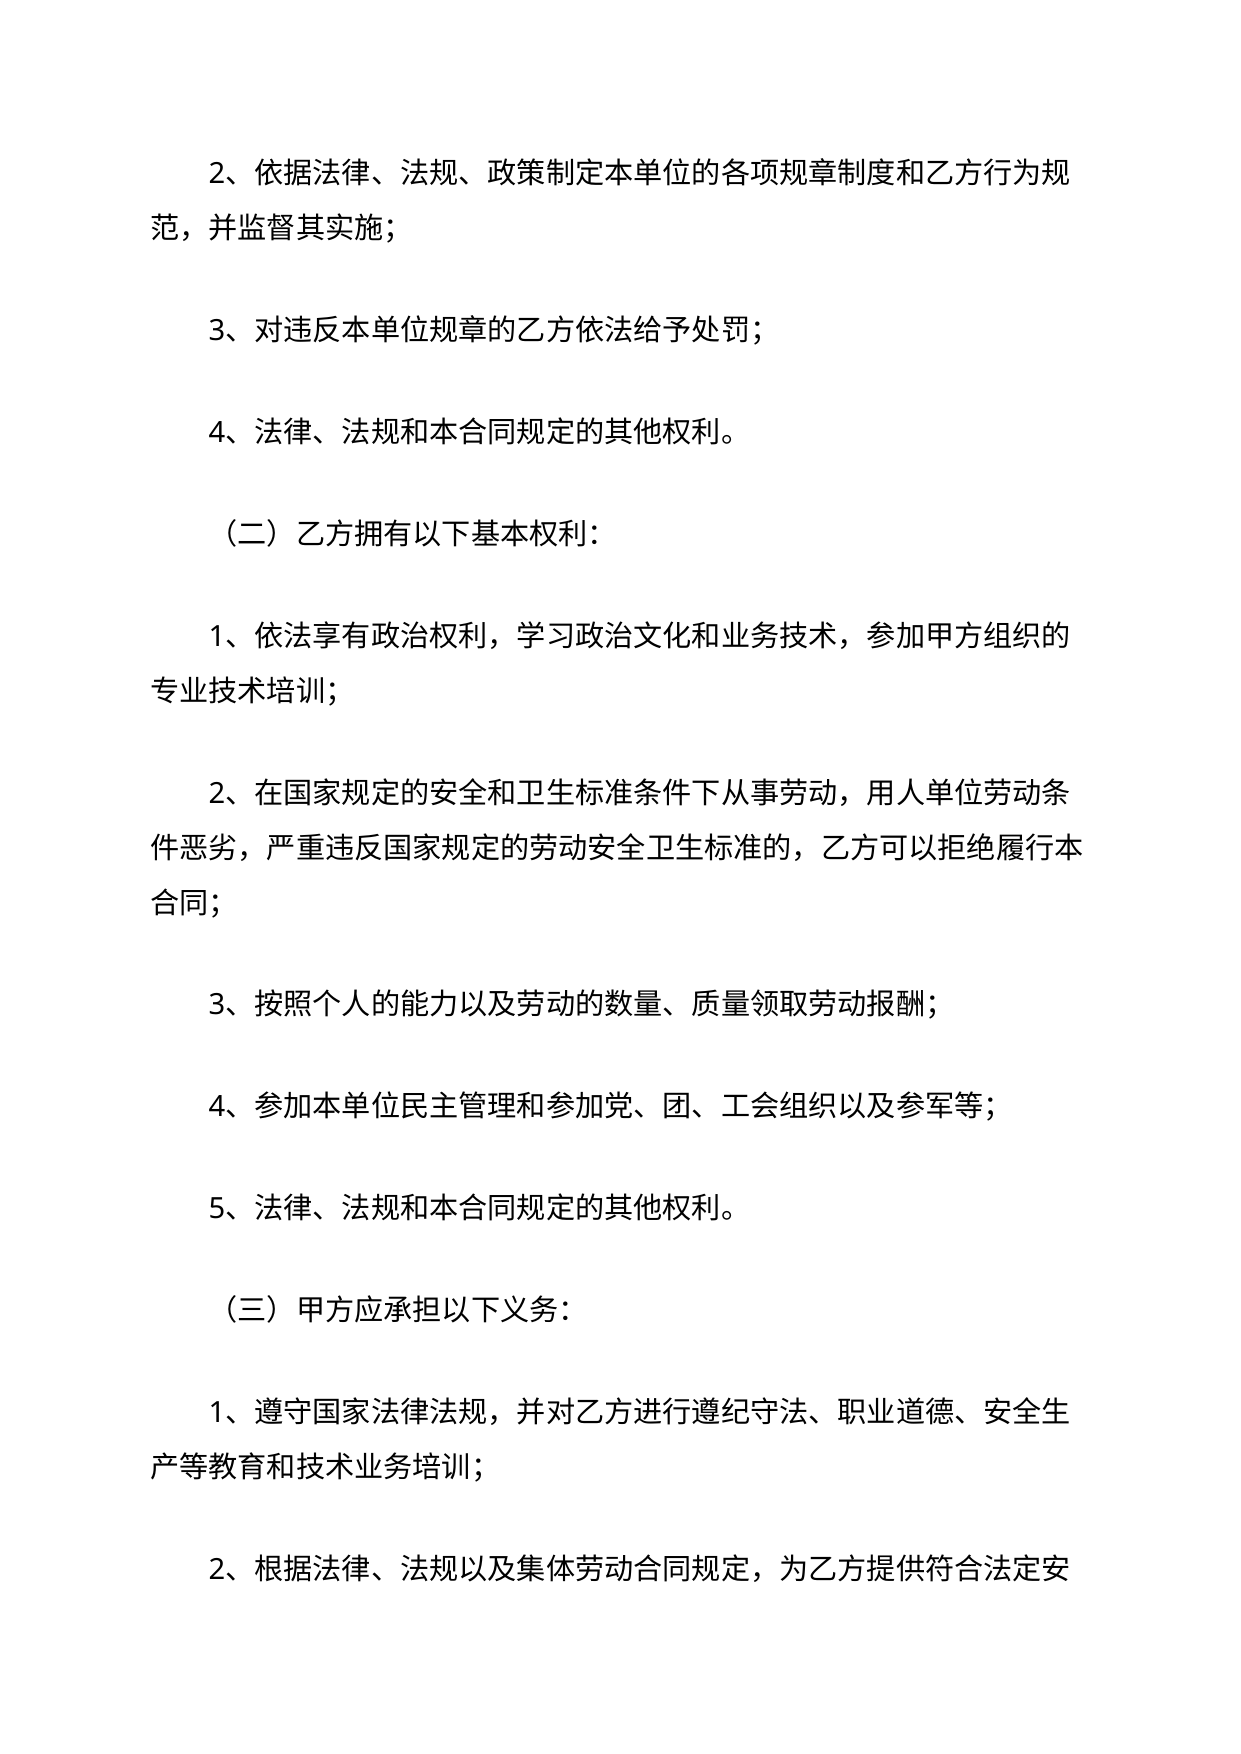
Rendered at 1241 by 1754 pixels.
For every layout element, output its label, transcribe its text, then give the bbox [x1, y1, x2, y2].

text 4、参加本单位民主管理和参加党、团、工会组织以及参军等； [150, 1083, 1090, 1125]
text 3、对违反本单位规章的乙方依法给予处罚； [150, 307, 1090, 349]
text 1、依法享有政治权利，学习政治文化和业务技术，参加甲方组织的专业技术培训； [150, 612, 1090, 710]
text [150, 1545, 1090, 1588]
text （二）乙方拥有以下基本权利： [150, 511, 1090, 553]
text （三）甲方应承担以下义务： [150, 1287, 1090, 1329]
text 1、遵守国家法律法规，并对乙方进行遵纪守法、职业道德、安全生产等教育和技术业务培训； [150, 1389, 1090, 1486]
text 4、法律、法规和本合同规定的其他权利。 [150, 409, 1090, 451]
text 3、按照个人的能力以及劳动的数量、质量领取劳动报酬； [150, 981, 1090, 1023]
text 2、依据法律、法规、政策制定本单位的各项规章制度和乙方行为规范，并监督其实施； [150, 150, 1090, 247]
text 2、在国家规定的安全和卫生标准条件下从事劳动，用人单位劳动条件恶劣，严重违反国家规定的劳动安全卫生标准的，乙方可以拒绝履行本合同； [150, 769, 1090, 921]
text 5、法律、法规和本合同规定的其他权利。 [150, 1185, 1090, 1227]
